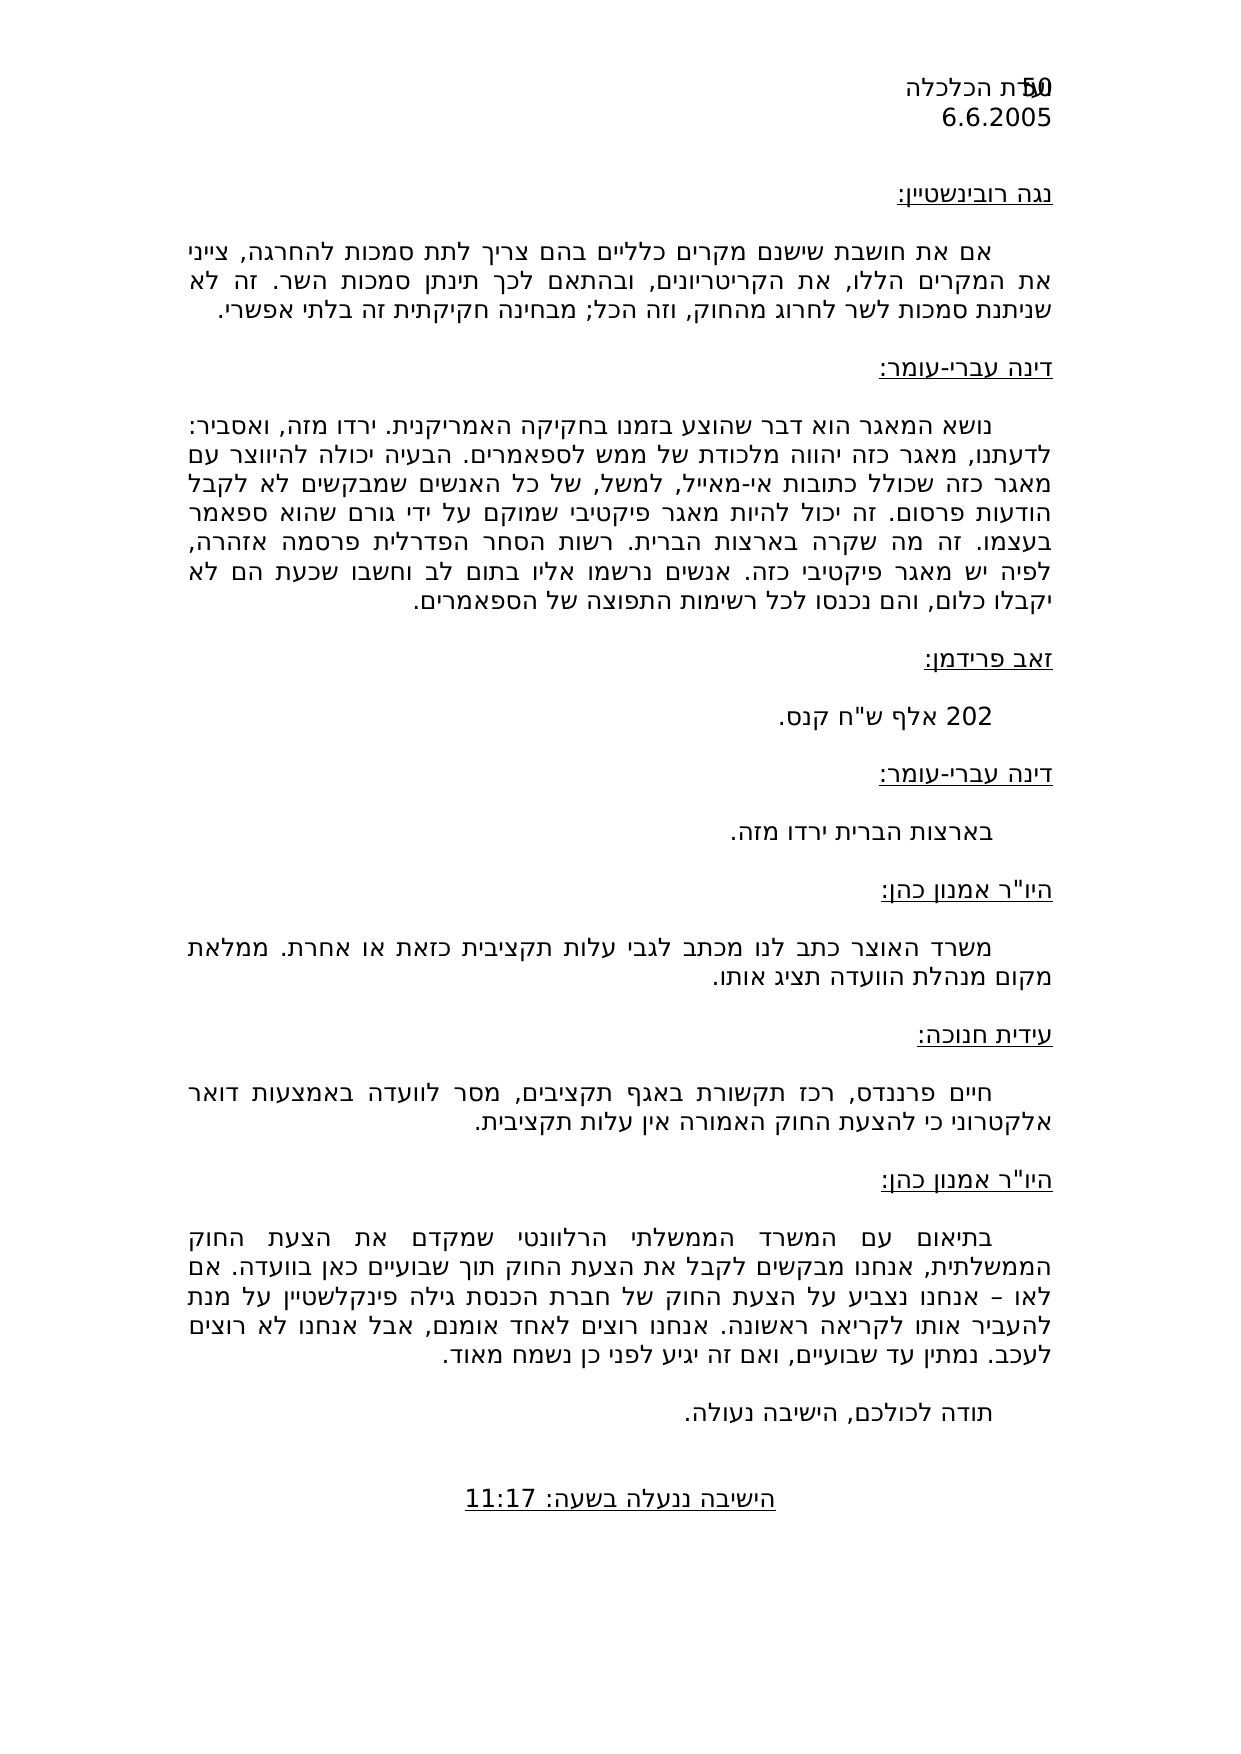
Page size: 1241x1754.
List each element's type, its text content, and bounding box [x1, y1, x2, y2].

text 202 אלף ש"ח קנס. [187, 702, 1053, 731]
text בתיאום עם המשרד הממשלתי הרלוונטי שמקדם את הצעת החוק הממשלתית, אנחנו מבקשים לקבל את הצעת החוק תוך שבועיים כאן בוועדה. אם לאו – אנחנו נצביע על הצעת החוק של חברת הכנסת גילה פינקלשטיין על מנת להעביר אותו לקריאה ראשונה. אנחנו רוצים לאחד אומנם, אבל אנחנו לא רוצים לעכב. נמתין עד שבועיים, ואם זה יגיע לפני כן נשמח מאוד. [187, 1223, 1053, 1369]
text תודה לכולכם, הישיבה נעולה. [187, 1398, 1053, 1427]
text עידית חנוכה: [187, 1020, 1053, 1049]
subtitle הישיבה ננעלה בשעה: 11:17 [187, 1484, 1053, 1514]
text בארצות הברית ירדו מזה. [187, 817, 1053, 847]
text נגה רובינשטיין: [187, 179, 1053, 208]
text זאב פרידמן: [187, 644, 1053, 673]
text דינה עברי-עומר: [187, 759, 1053, 789]
text אם את חושבת שישנם מקרים כלליים בהם צריך לתת סמכות להחרגה, צייני את המקרים הללו, את הקריטריונים, ובהתאם לכך תינתן סמכות השר. זה לא שניתנת סמכות לשר לחרוג מהחוק, וזה הכל; מבחינה חקיקתית זה בלתי אפשרי. [187, 237, 1053, 324]
text היו"ר אמנון כהן: [187, 1165, 1053, 1194]
text משרד האוצר כתב לנו מכתב לגבי עלות תקציבית כזאת או אחרת. ממלאת מקום מנהלת הוועדה תציג אותו. [187, 933, 1053, 992]
text היו"ר אמנון כהן: [187, 875, 1053, 904]
text דינה עברי-עומר: [187, 353, 1053, 382]
text חיים פרננדס, רכז תקשורת באגף תקציבים, מסר לוועדה באמצעות דואר אלקטרוני כי להצעת החוק האמורה אין עלות תקציבית. [187, 1078, 1053, 1137]
text נושא המאגר הוא דבר שהוצע בזמנו בחקיקה האמריקנית. ירדו מזה, ואסביר: לדעתנו, מאגר כזה יהווה מלכודת של ממש לספאמרים. הבעיה יכולה להיווצר עם מאגר כזה שכולל כתובות אי-מאייל, למשל, של כל האנשים שמבקשים לא לקבל הודעות פרסום. זה יכול להיות מאגר פיקטיבי שמוקם על ידי גורם שהוא ספאמר בעצמו. זה מה שקרה בארצות הברית. רשות הסחר הפדרלית פרסמה אזהרה, לפיה יש מאגר פיקטיבי כזה. אנשים נרשמו אליו בתום לב וחשבו שכעת הם לא יקבלו כלום, והם נכנסו לכל רשימות התפוצה של הספאמרים. [187, 411, 1053, 615]
